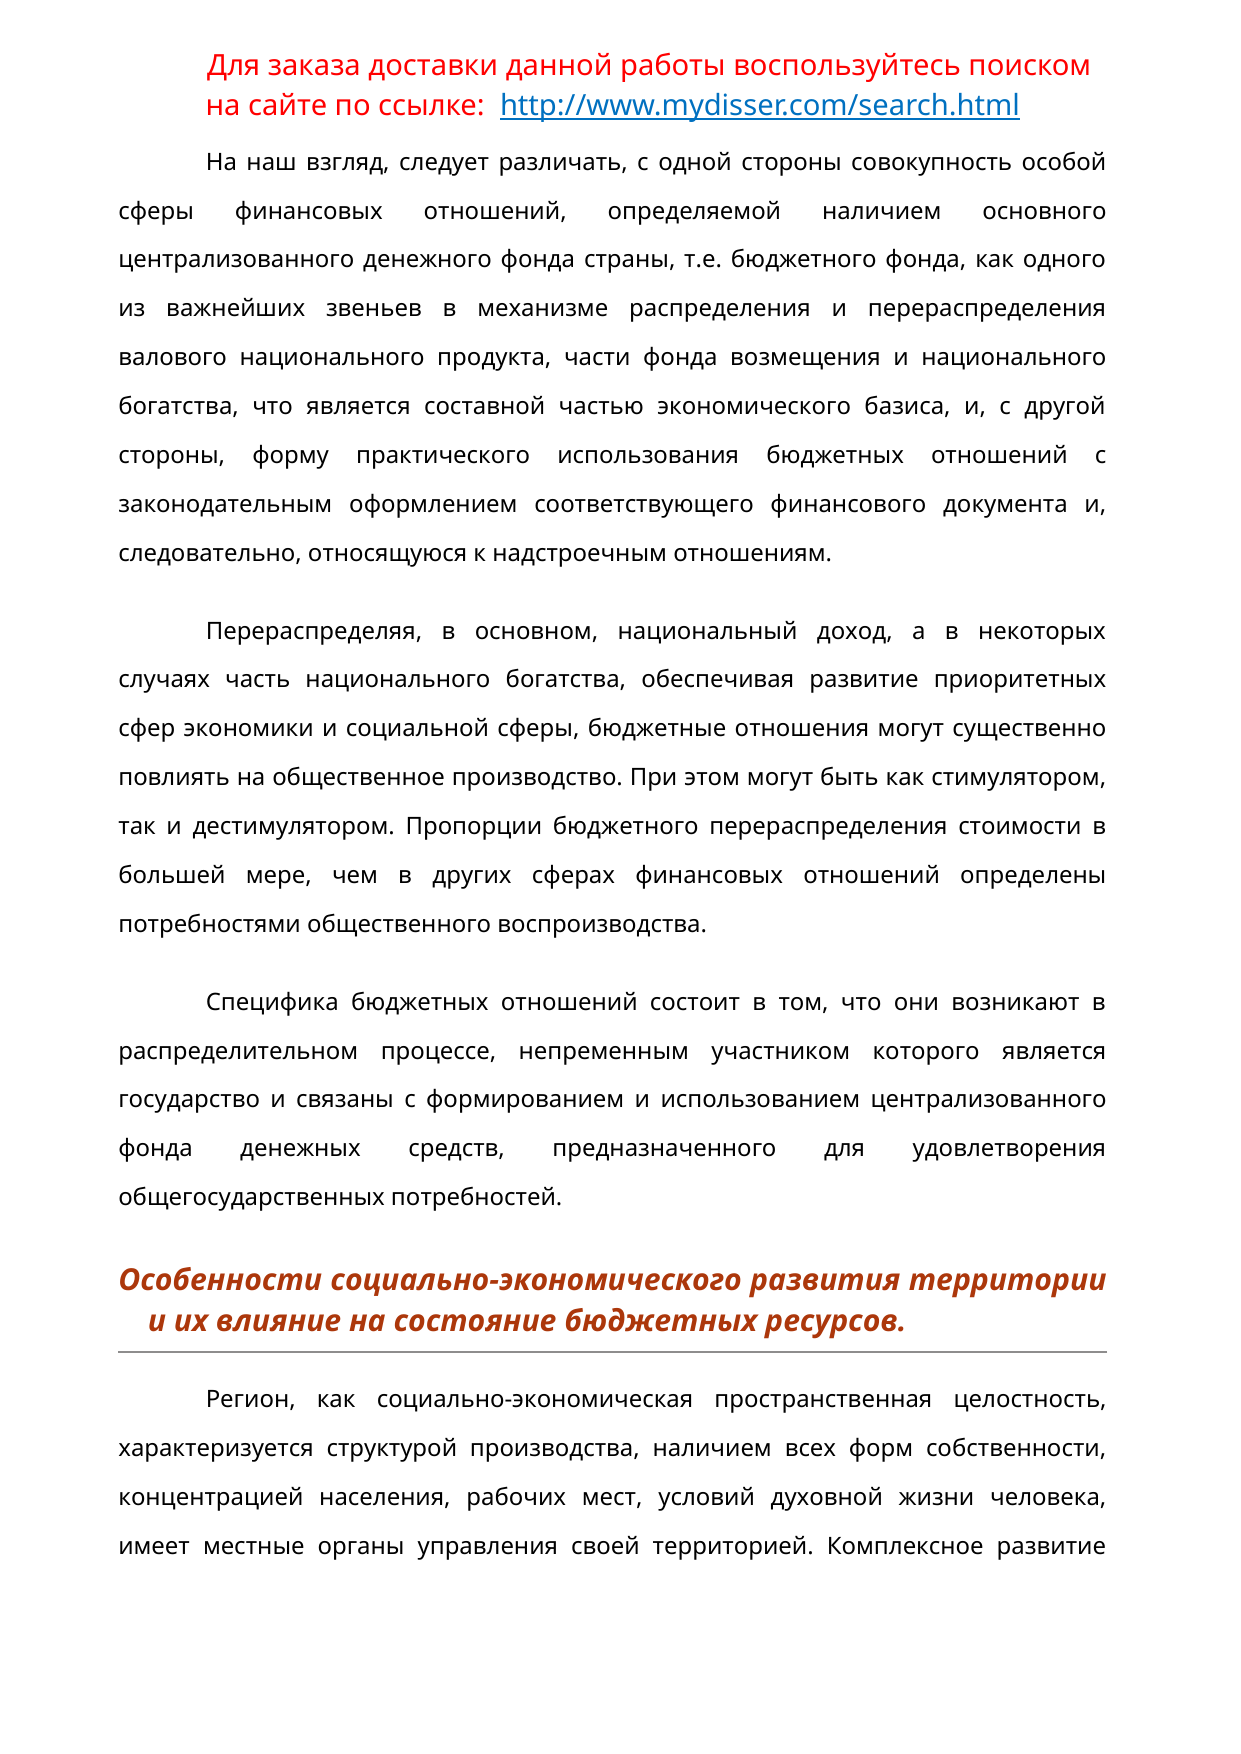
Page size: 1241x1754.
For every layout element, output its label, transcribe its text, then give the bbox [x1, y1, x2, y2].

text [118, 1382, 1107, 1561]
text На наш взгляд, следует различать, с одной стороны совокупность особой сферы финансовых отношений, определяемой наличием основного централизованного денежного фонда страны, т.е. бюджетного фонда, как одного из важнейших звеньев в механизме распределения и перераспределения валового национального продукта, части фонда возмещения и национального богатства, что является составной частью экономического базиса, и, с другой стороны, форму практического использования бюджетных отношений с законодательным оформлением соответствующего финансового документа и, следовательно, относящуюся к надстроечным отношениям. [118, 144, 1107, 568]
text Специфика бюджетных отношений состоит в том, что они возникают в распределительном процессе, непременным участником которого является государство и связаны с формированием и использованием централизованного фонда денежных средств, предназначенного для удовлетворения общегосударственных потребностей. [118, 984, 1107, 1213]
text Перераспределяя, в основном, национальный доход, а в некоторых случаях часть национального богатства, обеспечивая развитие приоритетных сфер экономики и социальной сферы, бюджетные отношения могут существенно повлиять на общественное производство. При этом могут быть как стимулятором, так и дестимулятором. Пропорции бюджетного перераспределения стоимости в большей мере, чем в других сферах финансовых отношений определены потребностями общественного воспроизводства. [118, 613, 1107, 939]
subtitle Особенности социально-экономического развития территории и их влияние на состояние бюджетных ресурсов. [118, 1258, 1107, 1351]
